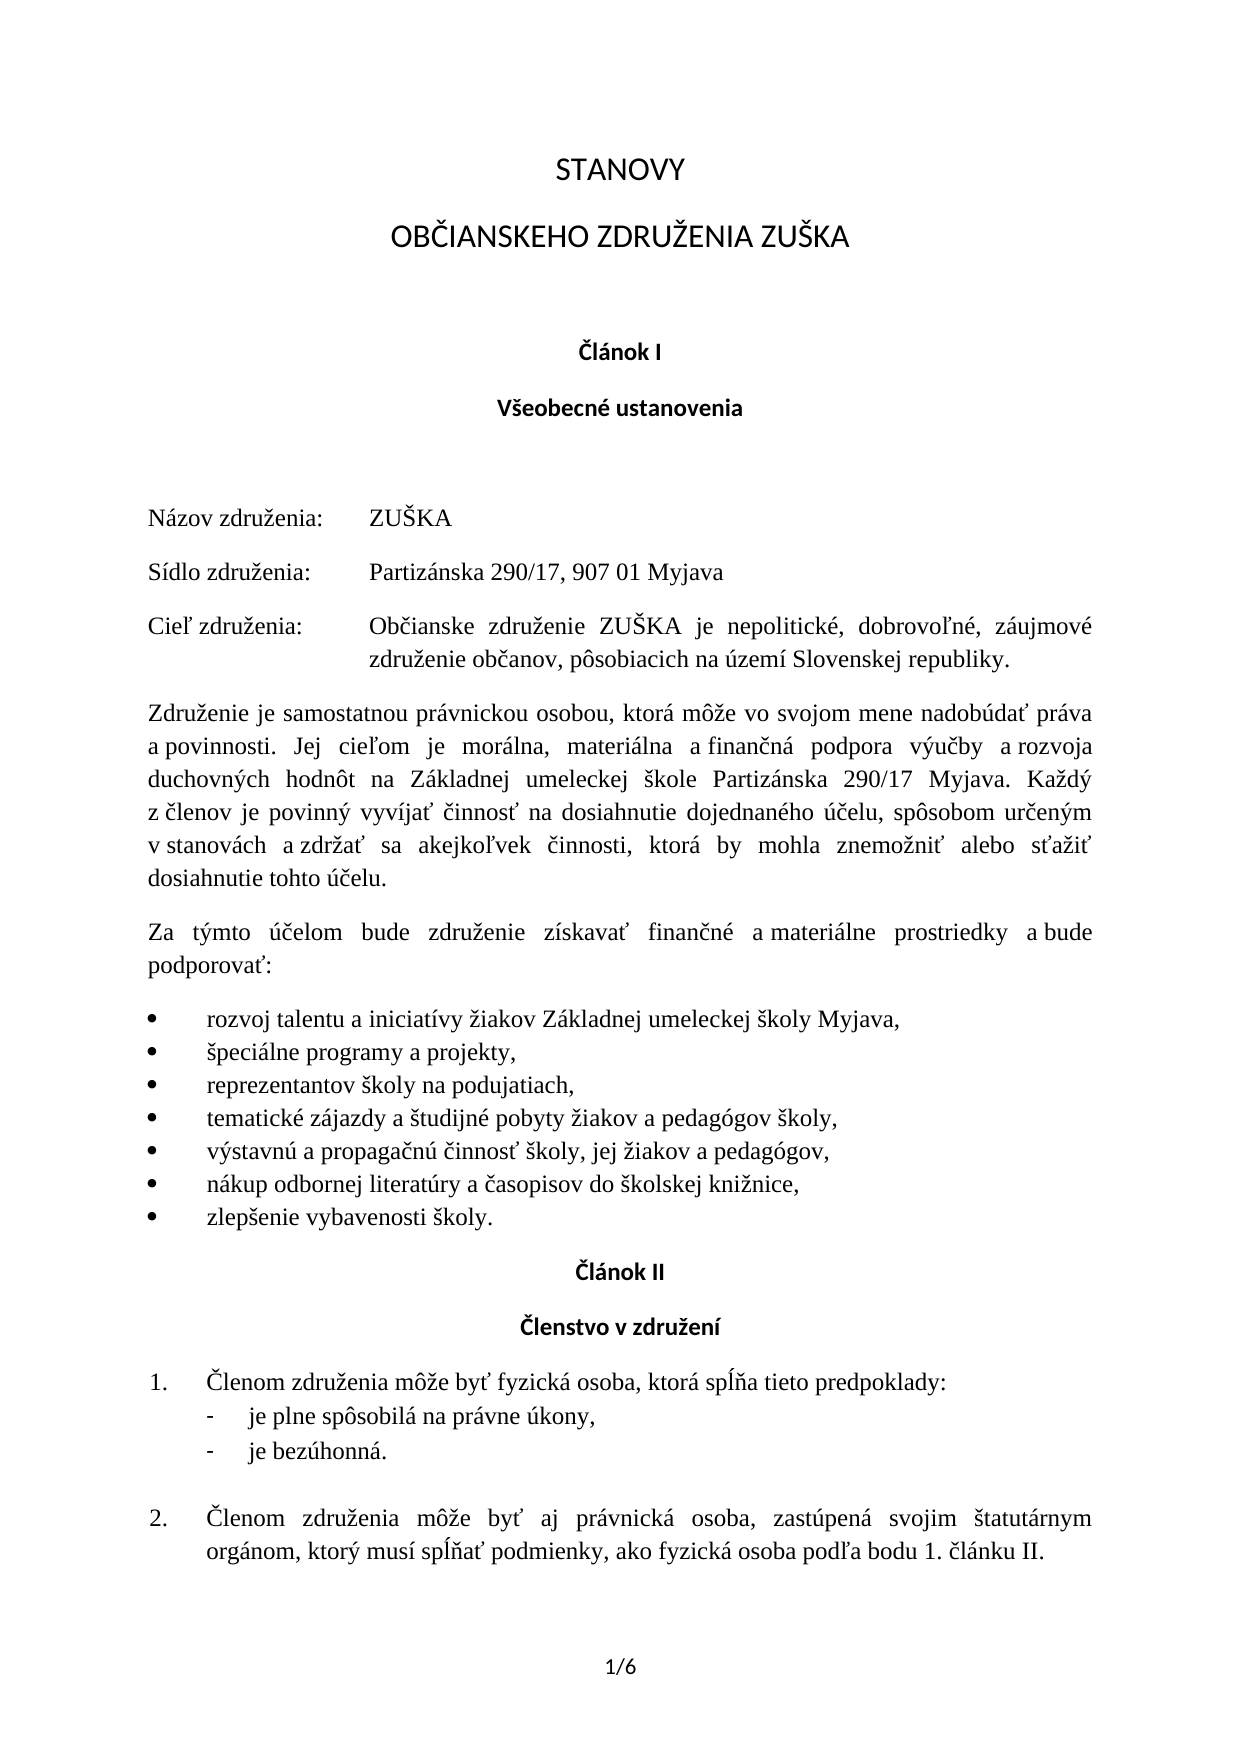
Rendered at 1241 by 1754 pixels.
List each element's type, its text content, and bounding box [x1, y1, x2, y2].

list výstavnú a propagačnú činnosť školy, jej žiakov a pedagógov, [148, 1136, 1093, 1164]
list Členom združenia môže byť fyzická osoba, ktorá spĺňa tieto predpoklady: [149, 1367, 1093, 1396]
text Všeobecné ustanovenia [148, 392, 1093, 422]
list Členom združenia môže byť aj právnická osoba, zastúpená svojim štatutárnym orgánom, ktorý musí spĺňať podmienky, ako fyzická osoba podľa bodu 1. článku II. [149, 1503, 1093, 1565]
list špeciálne programy a projekty, [148, 1037, 1093, 1066]
list nákup odbornej literatúry a časopisov do školskej knižnice, [148, 1169, 1093, 1198]
text Názov združenia: ZUŠKA [148, 503, 1093, 532]
text Cieľ združenia: Občianske združenie ZUŠKA je nepolitické, dobrovoľné, záujmové združenie občanov, pôsobiacich na území Slovenskej republiky. [148, 611, 1093, 673]
list zlepšenie vybavenosti školy. [148, 1202, 1093, 1231]
text Členstvo v združení [148, 1312, 1093, 1342]
text Za týmto účelom bude združenie získavať finančné a materiálne prostriedky a bude podporovať: [148, 917, 1093, 979]
list je bezúhonná. [206, 1435, 1093, 1466]
list tematické zájazdy a študijné pobyty žiakov a pedagógov školy, [148, 1103, 1093, 1132]
text Sídlo združenia: Partizánska 290/17, 907 01 Myjava [148, 557, 1093, 586]
text OBČIANSKEHO ZDRUŽENIA ZUŠKA [148, 215, 1093, 256]
list je plne spôsobilá na právne úkony, [206, 1400, 1093, 1431]
text STANOVY [148, 148, 1093, 188]
text Článok I [148, 336, 1093, 366]
text Združenie je samostatnou právnickou osobou, ktorá môže vo svojom mene nadobúdať práva a povinnosti. Jej cieľom je morálna, materiálna a finančná podpora výučby a rozvoja duchovných hodnôt na Základnej umeleckej škole Partizánska 290/17 Myjava. Každý z členov je povinný vyvíjať činnosť na dosiahnutie dojednaného účelu, spôsobom určeným v stanovách a zdržať sa akejkoľvek činnosti, ktorá by mohla znemožniť alebo sťažiť dosiahnutie tohto účelu. [148, 698, 1093, 892]
text Článok II [148, 1256, 1093, 1286]
list reprezentantov školy na podujatiach, [148, 1070, 1093, 1098]
list rozvoj talentu a iniciatívy žiakov Základnej umeleckej školy Myjava, [148, 1004, 1093, 1032]
